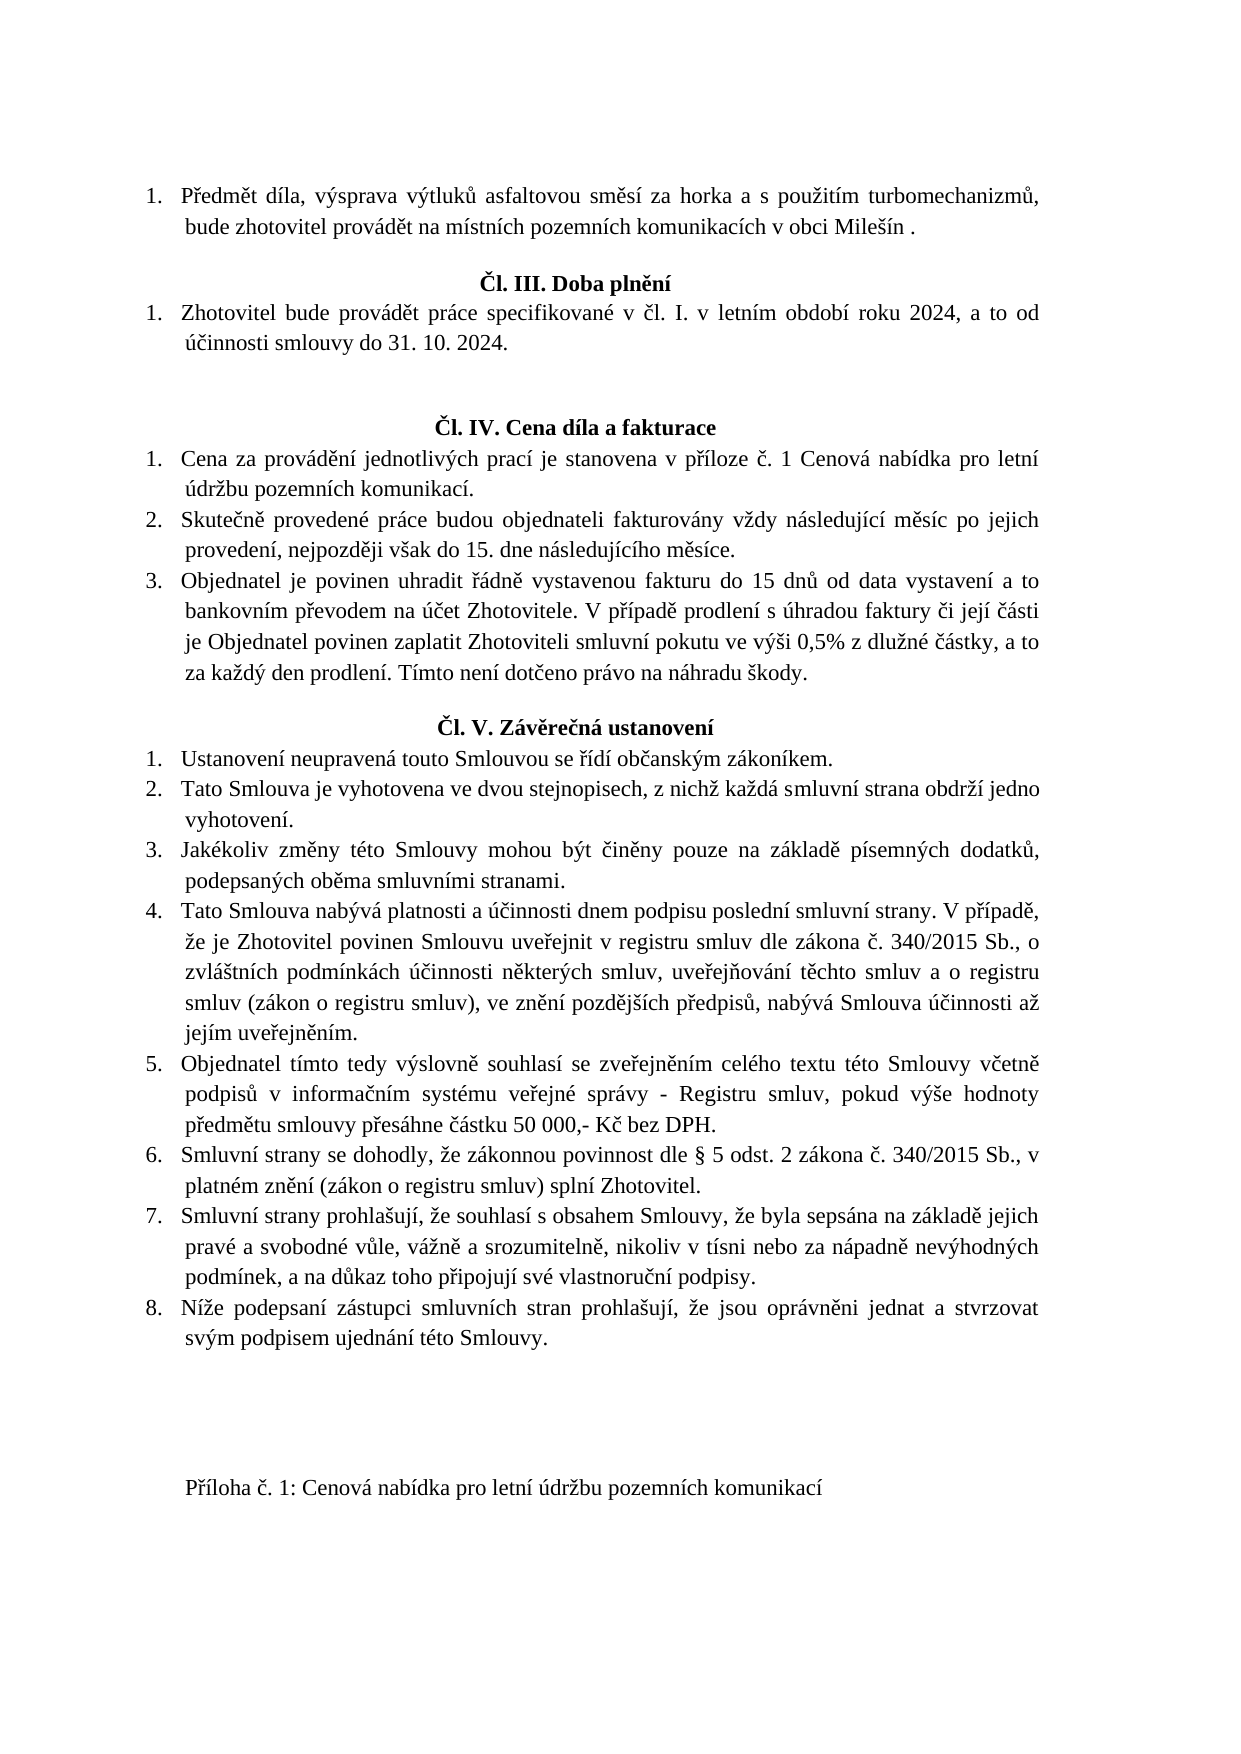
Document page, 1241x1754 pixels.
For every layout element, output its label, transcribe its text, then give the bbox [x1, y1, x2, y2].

list Ustanovení neupravená touto Smlouvou se řídí občanským zákoníkem. [145, 742, 1041, 772]
list Předmět díla, výsprava výtluků asfaltovou směsí za horka a s použitím turbomechanizmů, bude zhotovitel provádět na místních pozemních komunikacích v obci Milešín . [145, 178, 1041, 241]
text Čl. V. Závěrečná ustanovení [145, 711, 1005, 742]
text Čl. IV. Cena díla a fakturace [145, 411, 1005, 442]
text Příloha č. 1: Cenová nabídka pro letní údržbu pozemních komunikací [185, 1477, 1041, 1500]
list Objednatel je povinen uhradit řádně vystavenou fakturu do 15 dnů od data vystavení a to bankovním převodem na účet Zhotovitele. V případě prodlení s úhradou faktury či její části je Objednatel povinen zaplatit Zhotoviteli smluvní pokutu ve výši 0,5% z dlužné částky, a to za každý den prodlení. Tímto není dotčeno právo na náhradu škody. [145, 564, 1041, 686]
text Čl. III. Doba plnění [145, 267, 1005, 297]
list Tato Smlouva nabývá platnosti a účinnosti dnem podpisu poslední smluvní strany. V případě, že je Zhotovitel povinen Smlouvu uveřejnit v registru smluv dle zákona č. 340/2015 Sb., o zvláštních podmínkách účinnosti některých smluv, uveřejňování těchto smluv a o registru smluv (zákon o registru smluv), ve znění pozdějších předpisů, nabývá Smlouva účinnosti až jejím uveřejněním. [145, 894, 1041, 1047]
list Zhotovitel bude provádět práce specifikované v čl. I. v letním období roku 2024, a to od účinnosti smlouvy do 31. 10. 2024. [145, 297, 1041, 356]
list Objednatel tímto tedy výslovně souhlasí se zveřejněním celého textu této Smlouvy včetně podpisů v informačním systému veřejné správy - Registru smluv, pokud výše hodnoty předmětu smlouvy přesáhne částku 50 000,- Kč bez DPH. [145, 1047, 1041, 1138]
list Skutečně provedené práce budou objednateli fakturovány vždy následující měsíc po jejich provedení, nejpozději však do 15. dne následujícího měsíce. [145, 503, 1041, 564]
list Níže podepsaní zástupci smluvních stran prohlašují, že jsou oprávněni jednat a stvrzovat svým podpisem ujednání této Smlouvy. [145, 1291, 1041, 1352]
list Smluvní strany prohlašují, že souhlasí s obsahem Smlouvy, že byla sepsána na základě jejich pravé a svobodné vůle, vážně a srozumitelně, nikoliv v tísni nebo za nápadně nevýhodných podmínek, a na důkaz toho připojují své vlastnoruční podpisy. [145, 1199, 1041, 1291]
list Cena za provádění jednotlivých prací je stanovena v příloze č. 1 Cenová nabídka pro letní údržbu pozemních komunikací. [145, 442, 1041, 503]
list Smluvní strany se dohodly, že zákonnou povinnost dle § 5 odst. 2 zákona č. 340/2015 Sb., v platném znění (zákon o registru smluv) splní Zhotovitel. [145, 1138, 1041, 1199]
list Jakékoliv změny této Smlouvy mohou být činěny pouze na základě písemných dodatků, podepsaných oběma smluvními stranami. [145, 833, 1041, 894]
list Tato Smlouva je vyhotovena ve dvou stejnopisech, z nichž každá smluvní strana obdrží jedno vyhotovení. [145, 772, 1041, 833]
